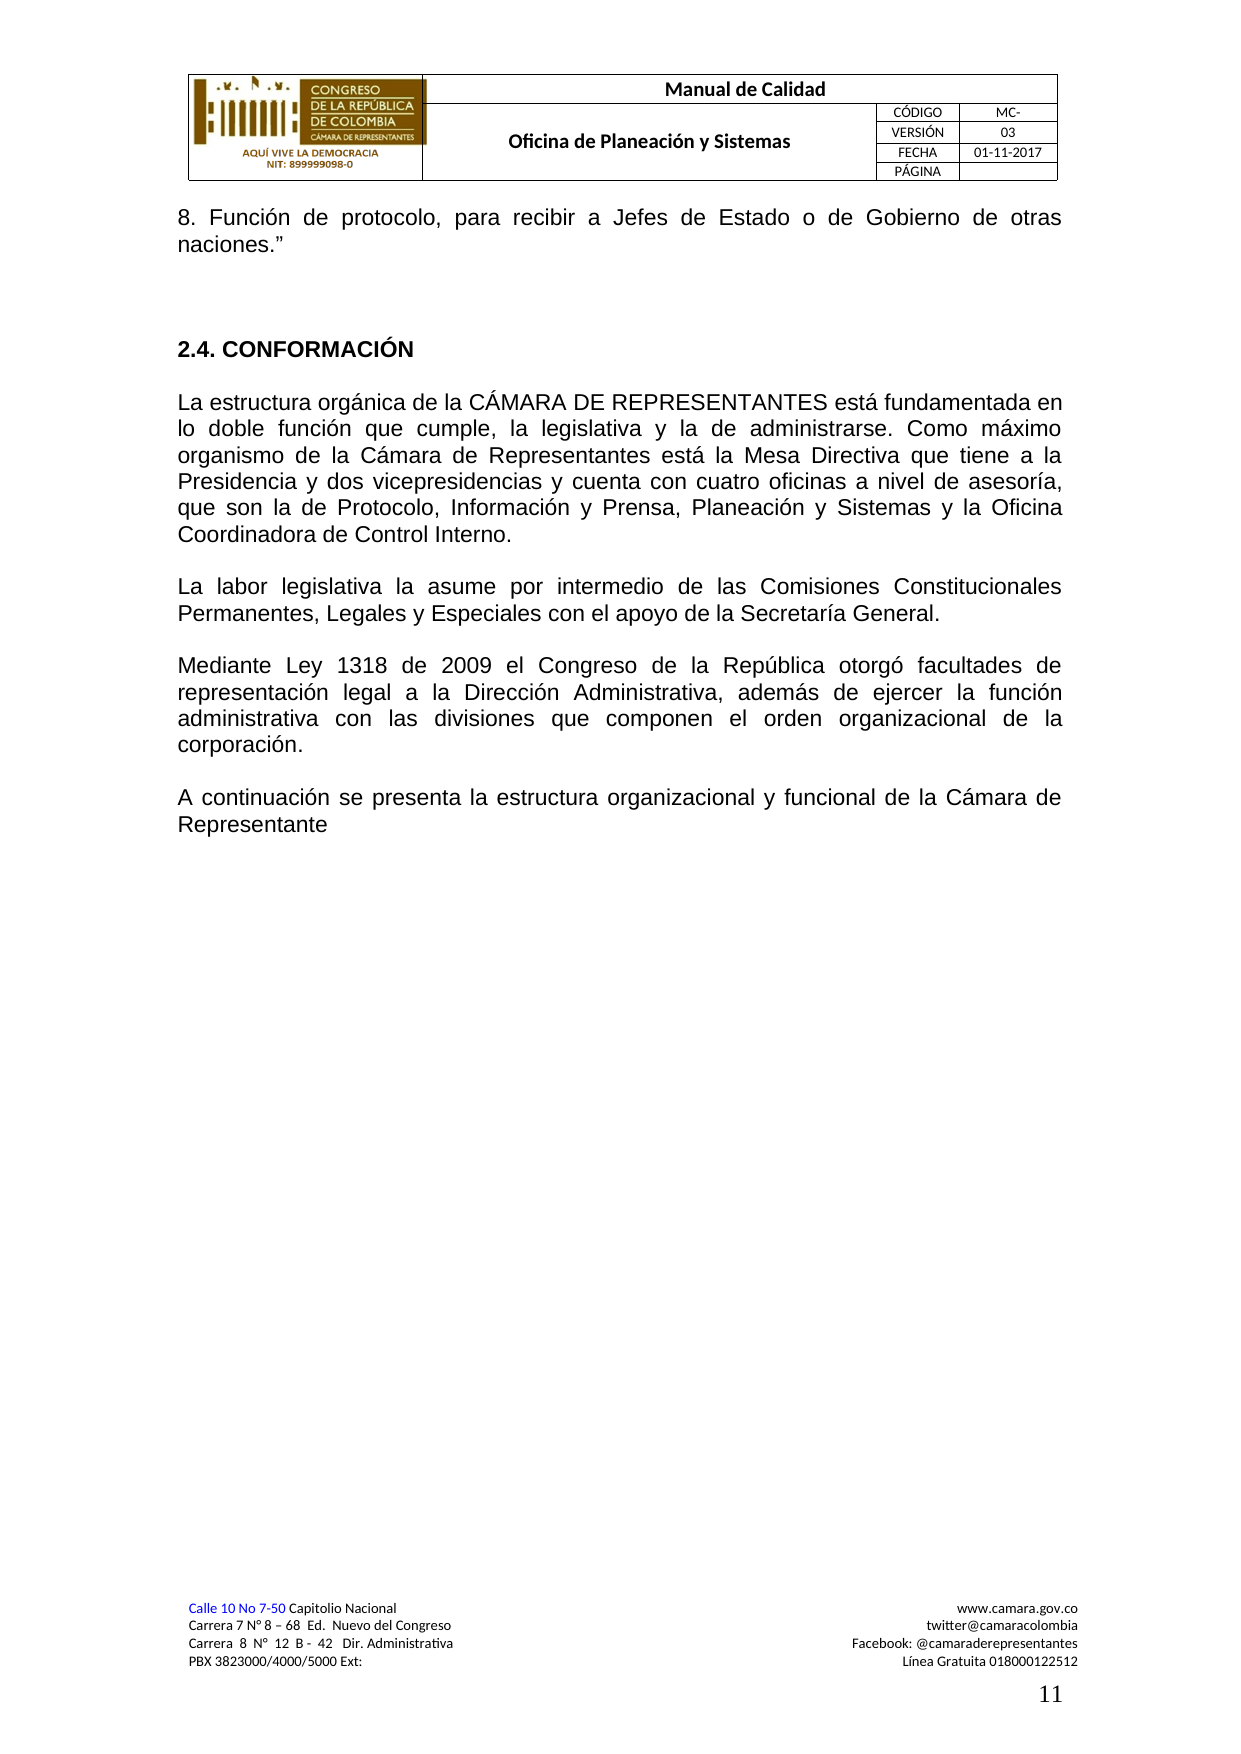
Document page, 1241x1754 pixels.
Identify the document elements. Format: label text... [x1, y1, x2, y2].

picture [423, 75, 428, 103]
text La estructura orgánica de la CÁMARA DE REPRESENTANTES está fundamentada en lo doble función que cumple, la legislativa y la de administrarse. Como máximo organismo de la Cámara de Representantes está la Mesa Directiva que tiene a la Presidencia y dos vicepresidencias y cuenta con cuatro oficinas a nivel de asesoría, que son la de Protocolo, Información y Prensa, Planeación y Sistemas y la Oficina Coordinadora de Control Interno. [177, 389, 1063, 547]
text 2.4. CONFORMACIÓN [177, 336, 1063, 362]
text A continuación se presenta la estructura organizacional y funcional de la Cámara de Representante [177, 784, 1063, 837]
text Mediante Ley 1318 de 2009 el Congreso de la República otorgó facultades de representación legal a la Dirección Administrativa, además de ejercer la función administrativa con las divisiones que componen el orden organizacional de la corporación. [177, 652, 1063, 758]
text La labor legislativa la asume por intermedio de las Comisiones Constitucionales Permanentes, Legales y Especiales con el apoyo de la Secretaría General. [177, 573, 1063, 626]
picture [423, 104, 428, 171]
text 8. Función de protocolo, para recibir a Jefes de Estado o de Gobierno de otras naciones.” [177, 204, 1063, 257]
picture [193, 75, 422, 171]
